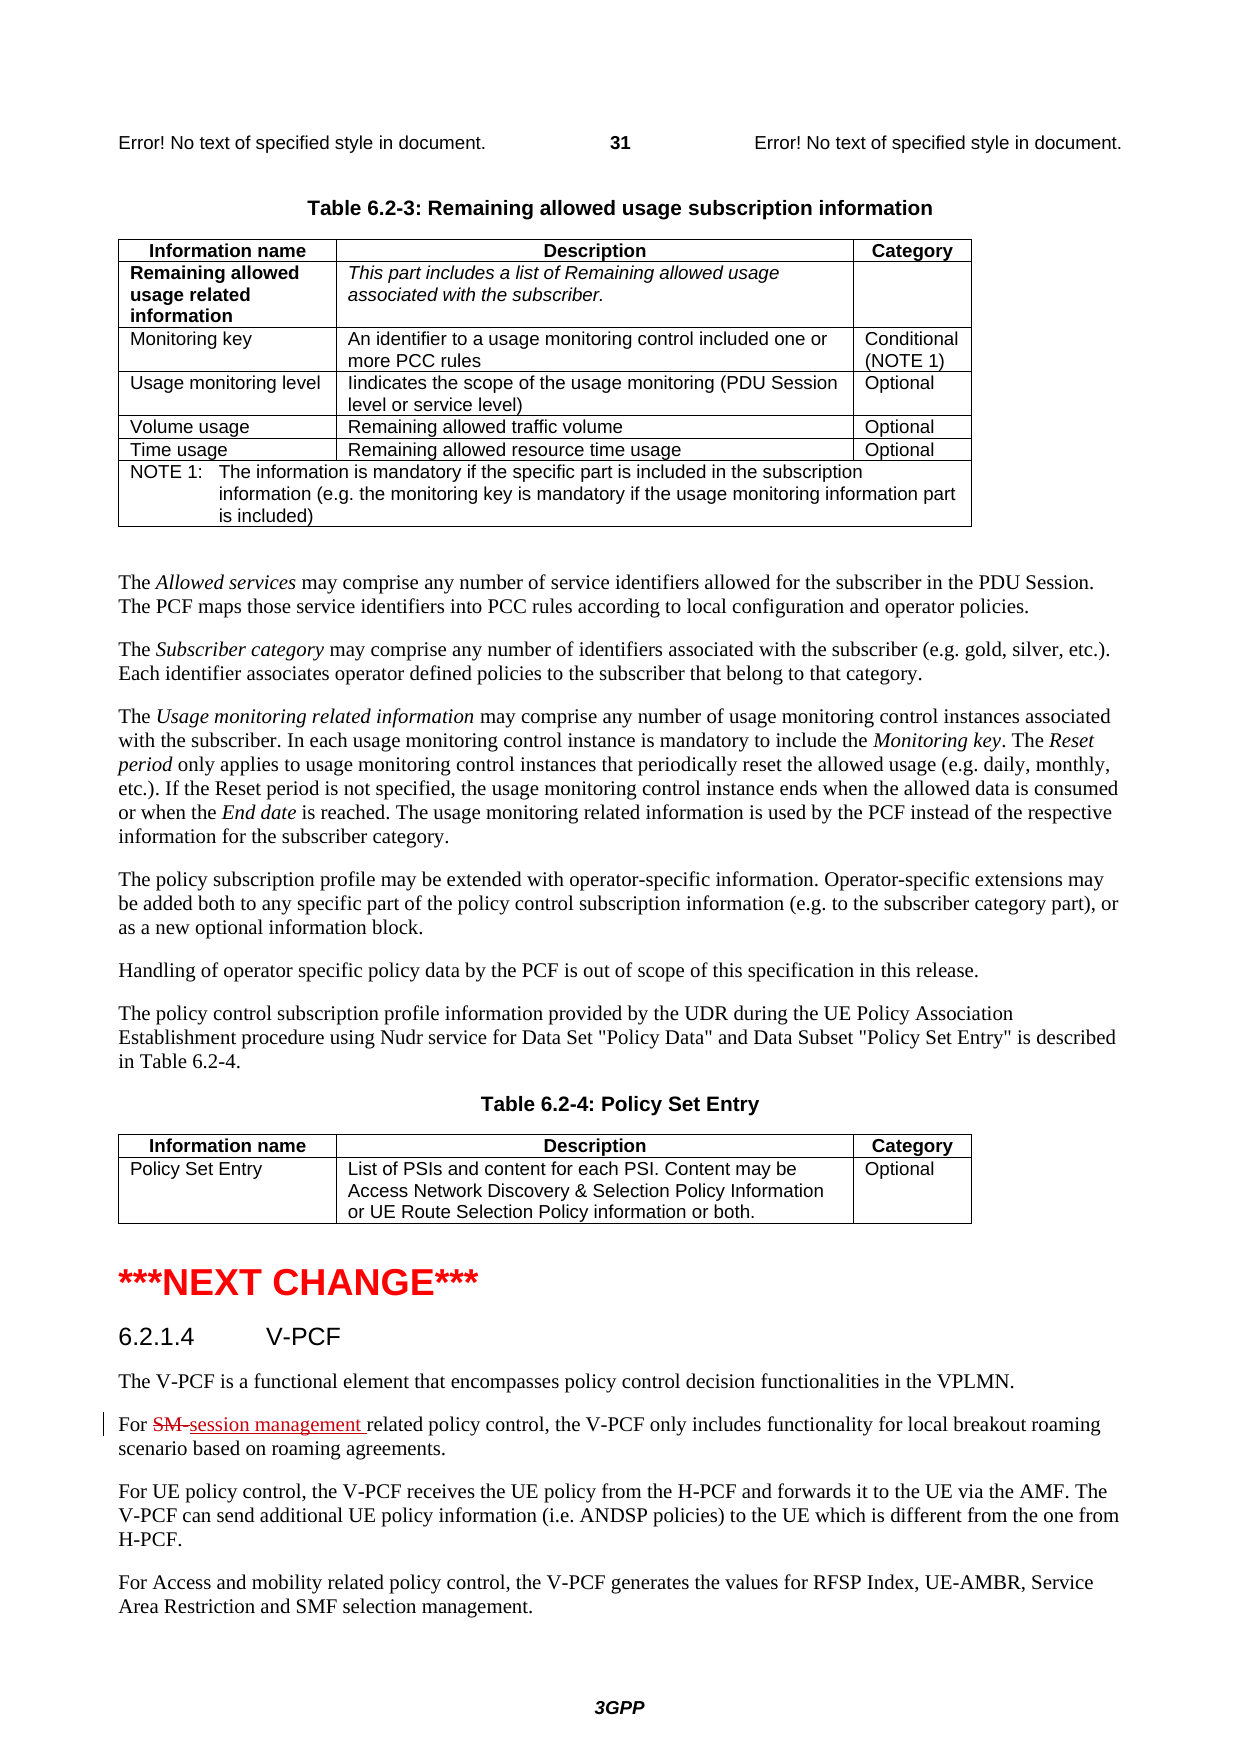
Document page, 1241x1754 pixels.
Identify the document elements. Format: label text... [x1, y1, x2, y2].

table_cell Usage monitoring level [119, 372, 336, 415]
text The Subscriber category may comprise any number of identifiers associated with the subscriber (e.g. gold, silver, etc.). Each identifier associates operator defined policies to the subscriber that belong to that category. [118, 637, 1122, 685]
table_header Information name [119, 1135, 336, 1157]
table_cell Policy Set Entry [119, 1158, 336, 1222]
table_cell Conditional (NOTE 1) [854, 328, 971, 371]
text The policy control subscription profile information provided by the UDR during the UE Policy Association Establishment procedure using Nudr service for Data Set "Policy Data" and Data Subset "Policy Set Entry" is described in Table 6.2-4. [118, 1001, 1122, 1073]
table_header Description [337, 1135, 853, 1157]
text The Allowed services may comprise any number of service identifiers allowed for the subscriber in the PDU Session. The PCF maps those service identifiers into PCC rules according to local configuration and operator policies. [118, 570, 1122, 618]
table_cell Iindicates the scope of the usage monitoring (PDU Session level or service level) [337, 372, 853, 415]
text Handling of operator specific policy data by the PCF is out of scope of this specification in this release. [118, 958, 1122, 982]
table_cell Optional [854, 439, 971, 460]
table_cell List of PSIs and content for each PSI. Content may be Access Network Discovery & Selection Policy Information or UE Route Selection Policy information or both. [337, 1158, 853, 1222]
text For related policy control, the V-PCF only includes functionality for local breakout roaming scenario based on roaming agreements. [118, 1412, 1122, 1460]
table_header Category [854, 1135, 971, 1157]
table_cell Monitoring key [119, 328, 336, 371]
text Table 6.2-3: Remaining allowed usage subscription information [118, 196, 1122, 220]
table_cell This part includes a list of Remaining allowed usage associated with the subscriber. [337, 262, 853, 327]
subtitle 6.2.1.4 V-PCF [118, 1322, 1122, 1351]
text The Usage monitoring related information may comprise any number of usage monitoring control instances associated with the subscriber. In each usage monitoring control instance is mandatory to include the Monitoring key. The Reset period only applies to usage monitoring control instances that periodically reset the allowed usage (e.g. daily, monthly, etc.). If the Reset period is not specified, the usage monitoring control instance ends when the allowed data is consumed or when the End date is reached. The usage monitoring related information is used by the PCF instead of the respective information for the subscriber category. [118, 704, 1122, 848]
table_header Description [337, 240, 853, 261]
text For UE policy control, the V-PCF receives the UE policy from the H-PCF and forwards it to the UE via the AMF. The V-PCF can send additional UE policy information (i.e. ANDSP policies) to the UE which is different from the one from H-PCF. [118, 1479, 1122, 1551]
text For Access and mobility related policy control, the V-PCF generates the values for RFSP Index, UE-AMBR, Service Area Restriction and SMF selection management. [118, 1570, 1122, 1618]
table_header Category [854, 240, 971, 261]
text The V-PCF is a functional element that encompasses policy control decision functionalities in the VPLMN. [118, 1369, 1122, 1393]
text The policy subscription profile may be extended with operator-specific information. Operator-specific extensions may be added both to any specific part of the policy control subscription information (e.g. to the subscriber category part), or as a new optional information block. [118, 867, 1122, 939]
table_cell Remaining allowed traffic volume [337, 416, 853, 438]
table_cell Remaining allowed resource time usage [337, 439, 853, 460]
table_cell [854, 262, 971, 327]
table_cell Volume usage [119, 416, 336, 438]
table_cell Optional [854, 372, 971, 415]
table_cell Remaining allowed usage related information [119, 262, 336, 327]
table_cell Optional [854, 1158, 971, 1222]
table_header Information name [119, 240, 336, 261]
text Table 6.2-4: Policy Set Entry [118, 1091, 1122, 1115]
table_cell An identifier to a usage monitoring control included one or more PCC rules [337, 328, 853, 371]
table_cell Time usage [119, 439, 336, 460]
table_cell Optional [854, 416, 971, 438]
subtitle ***NEXT CHANGE*** [118, 1260, 1122, 1303]
